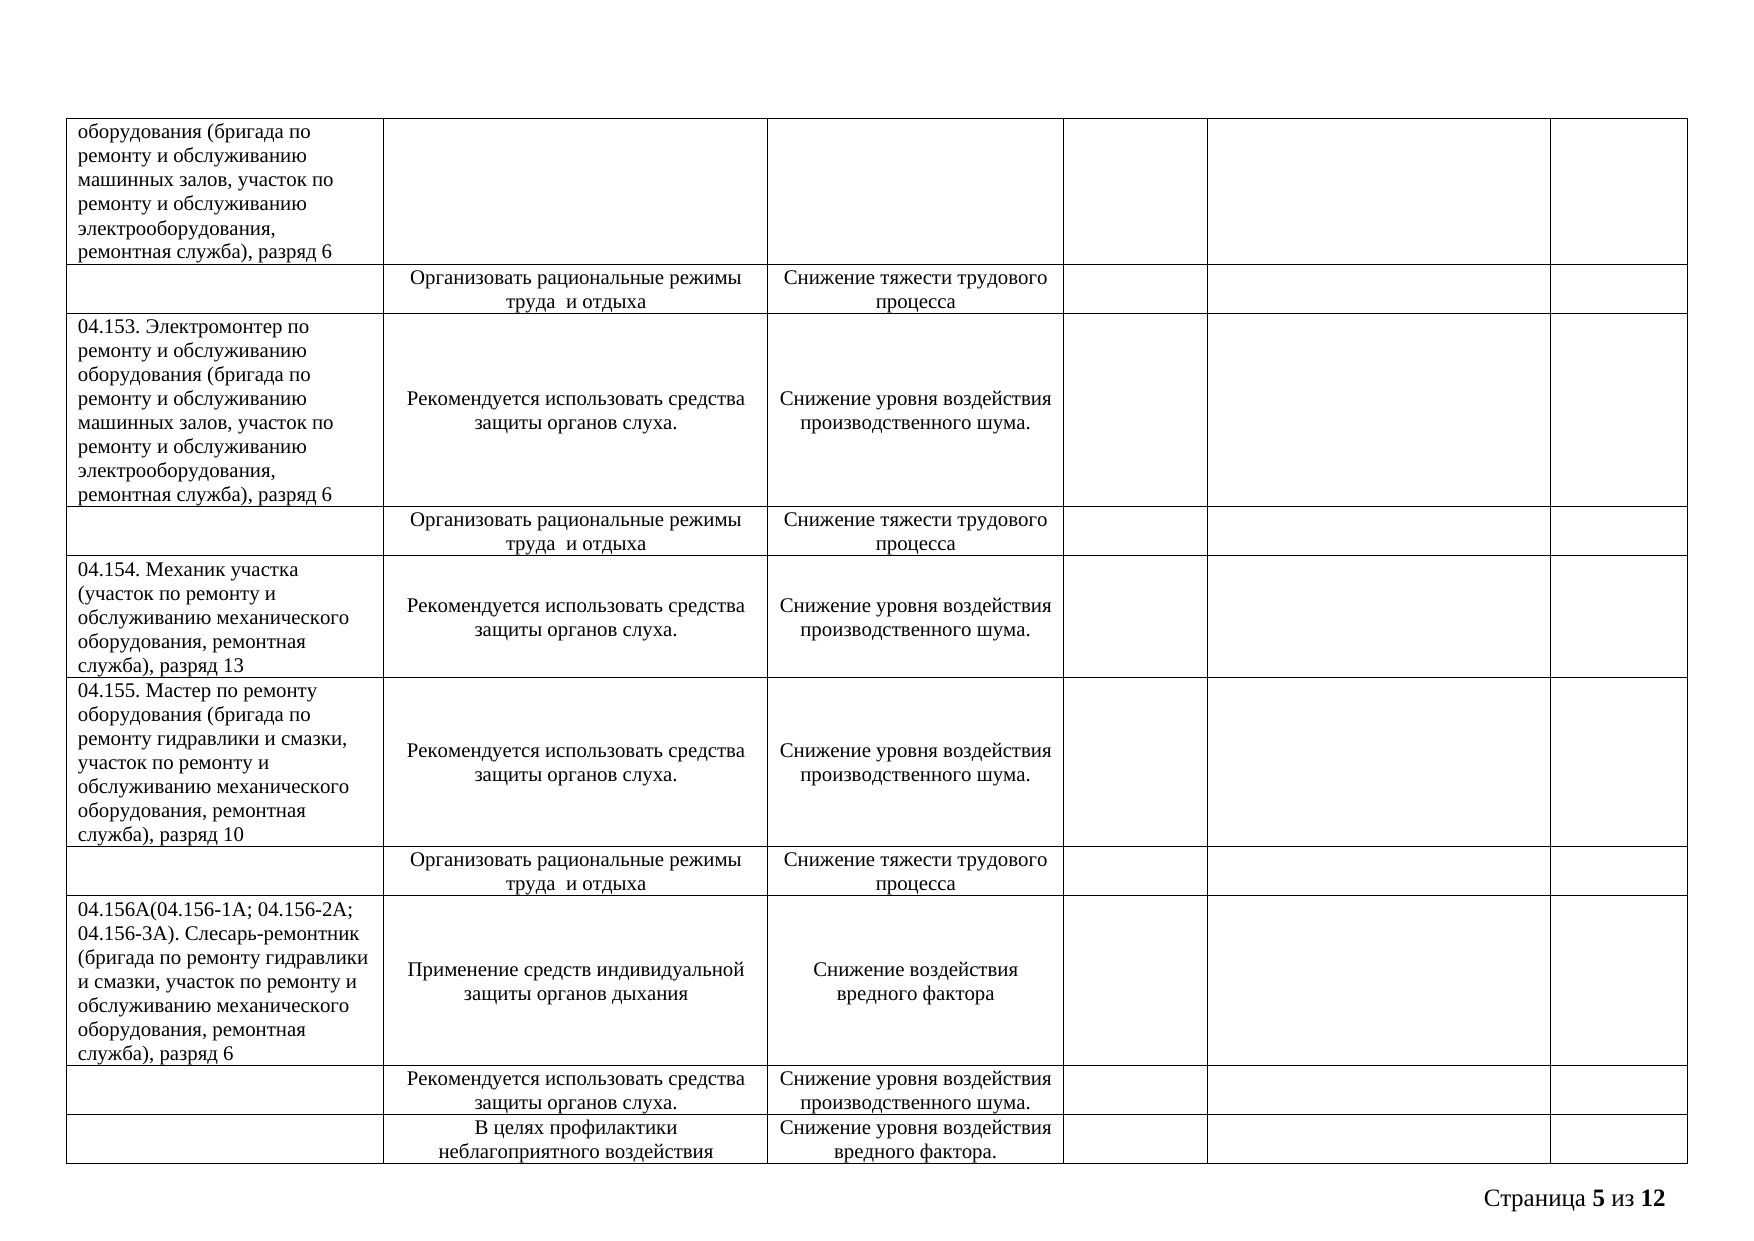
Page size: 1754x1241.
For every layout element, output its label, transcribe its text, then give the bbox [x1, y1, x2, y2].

table_cell [67, 1066, 383, 1114]
table_cell [67, 265, 383, 313]
table_cell [67, 507, 383, 555]
table_cell [1208, 678, 1550, 846]
table_cell [1064, 1115, 1207, 1163]
table_cell Организовать рациональные режимы труда и отдыха [384, 265, 767, 313]
table_cell [1064, 1066, 1207, 1114]
table_cell Снижение тяжести трудового процесса [768, 847, 1063, 895]
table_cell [67, 119, 383, 263]
table_cell Рекомендуется использовать средства защиты органов слуха. [384, 1066, 767, 1114]
table_cell Снижение уровня воздействия производственного шума. [768, 314, 1063, 506]
table_cell [67, 847, 383, 895]
table_cell Организовать рациональные режимы труда и отдыха [384, 847, 767, 895]
table_cell 04.153. Электромонтер по ремонту и обслуживанию оборудования (бригада по ремонту и обслуживанию машинных залов, участок по ремонту и обслуживанию электрооборудования, ремонтная служба), разряд 6 [67, 314, 383, 506]
table_cell Снижение уровня воздействия производственного шума. [768, 1066, 1063, 1114]
table_cell Рекомендуется использовать средства защиты органов слуха. [384, 556, 767, 677]
table_cell [1064, 678, 1207, 846]
table_cell Снижение уровня воздействия производственного шума. [768, 556, 1063, 677]
table_cell [1064, 556, 1207, 677]
table_cell Рекомендуется использовать средства защиты органов слуха. [384, 314, 767, 506]
table_cell Снижение воздействия вредного фактора [768, 896, 1063, 1065]
table_cell [1208, 896, 1550, 1065]
table_cell [1551, 119, 1687, 263]
table_cell [1064, 847, 1207, 895]
table_cell [1064, 507, 1207, 555]
table_cell [1551, 678, 1687, 846]
table_cell [1551, 896, 1687, 1065]
table_cell Снижение тяжести трудового процесса [768, 507, 1063, 555]
table_cell Снижение тяжести трудового процесса [768, 265, 1063, 313]
table_cell [1551, 1115, 1687, 1163]
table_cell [384, 119, 767, 263]
table_cell [1551, 507, 1687, 555]
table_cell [768, 1115, 1063, 1163]
table_cell [1064, 896, 1207, 1065]
table_cell [1208, 265, 1550, 313]
table_cell [1551, 314, 1687, 506]
table_cell [1551, 265, 1687, 313]
table_cell [1208, 119, 1550, 263]
table_cell [1064, 265, 1207, 313]
table_cell 04.154. Механик участка (участок по ремонту и обслуживанию механического оборудования, ремонтная служба), разряд 13 [67, 556, 383, 677]
table_cell 04.155. Мастер по ремонту оборудования (бригада по ремонту гидравлики и смазки, участок по ремонту и обслуживанию механического оборудования, ремонтная служба), разряд 10 [67, 678, 383, 846]
table_cell [1208, 847, 1550, 895]
table_cell [67, 1115, 383, 1163]
table_cell Применение средств индивидуальной защиты органов дыхания [384, 896, 767, 1065]
table_cell Организовать рациональные режимы труда и отдыха [384, 507, 767, 555]
table_cell [1064, 119, 1207, 263]
table_cell [1551, 1066, 1687, 1114]
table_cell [768, 119, 1063, 263]
table_cell [1551, 556, 1687, 677]
table_cell Снижение уровня воздействия производственного шума. [768, 678, 1063, 846]
table_cell [1208, 507, 1550, 555]
table_cell [1551, 847, 1687, 895]
table_cell 04.156А(04.156-1А; 04.156-2А; 04.156-3А). Слесарь-ремонтник (бригада по ремонту гидравлики и смазки, участок по ремонту и обслуживанию механического оборудования, ремонтная служба), разряд 6 [67, 896, 383, 1065]
table_cell [1064, 314, 1207, 506]
table_cell [1208, 1115, 1550, 1163]
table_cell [384, 1115, 767, 1163]
table_cell [1208, 314, 1550, 506]
table_cell Рекомендуется использовать средства защиты органов слуха. [384, 678, 767, 846]
table_cell [1208, 556, 1550, 677]
table_cell [1208, 1066, 1550, 1114]
